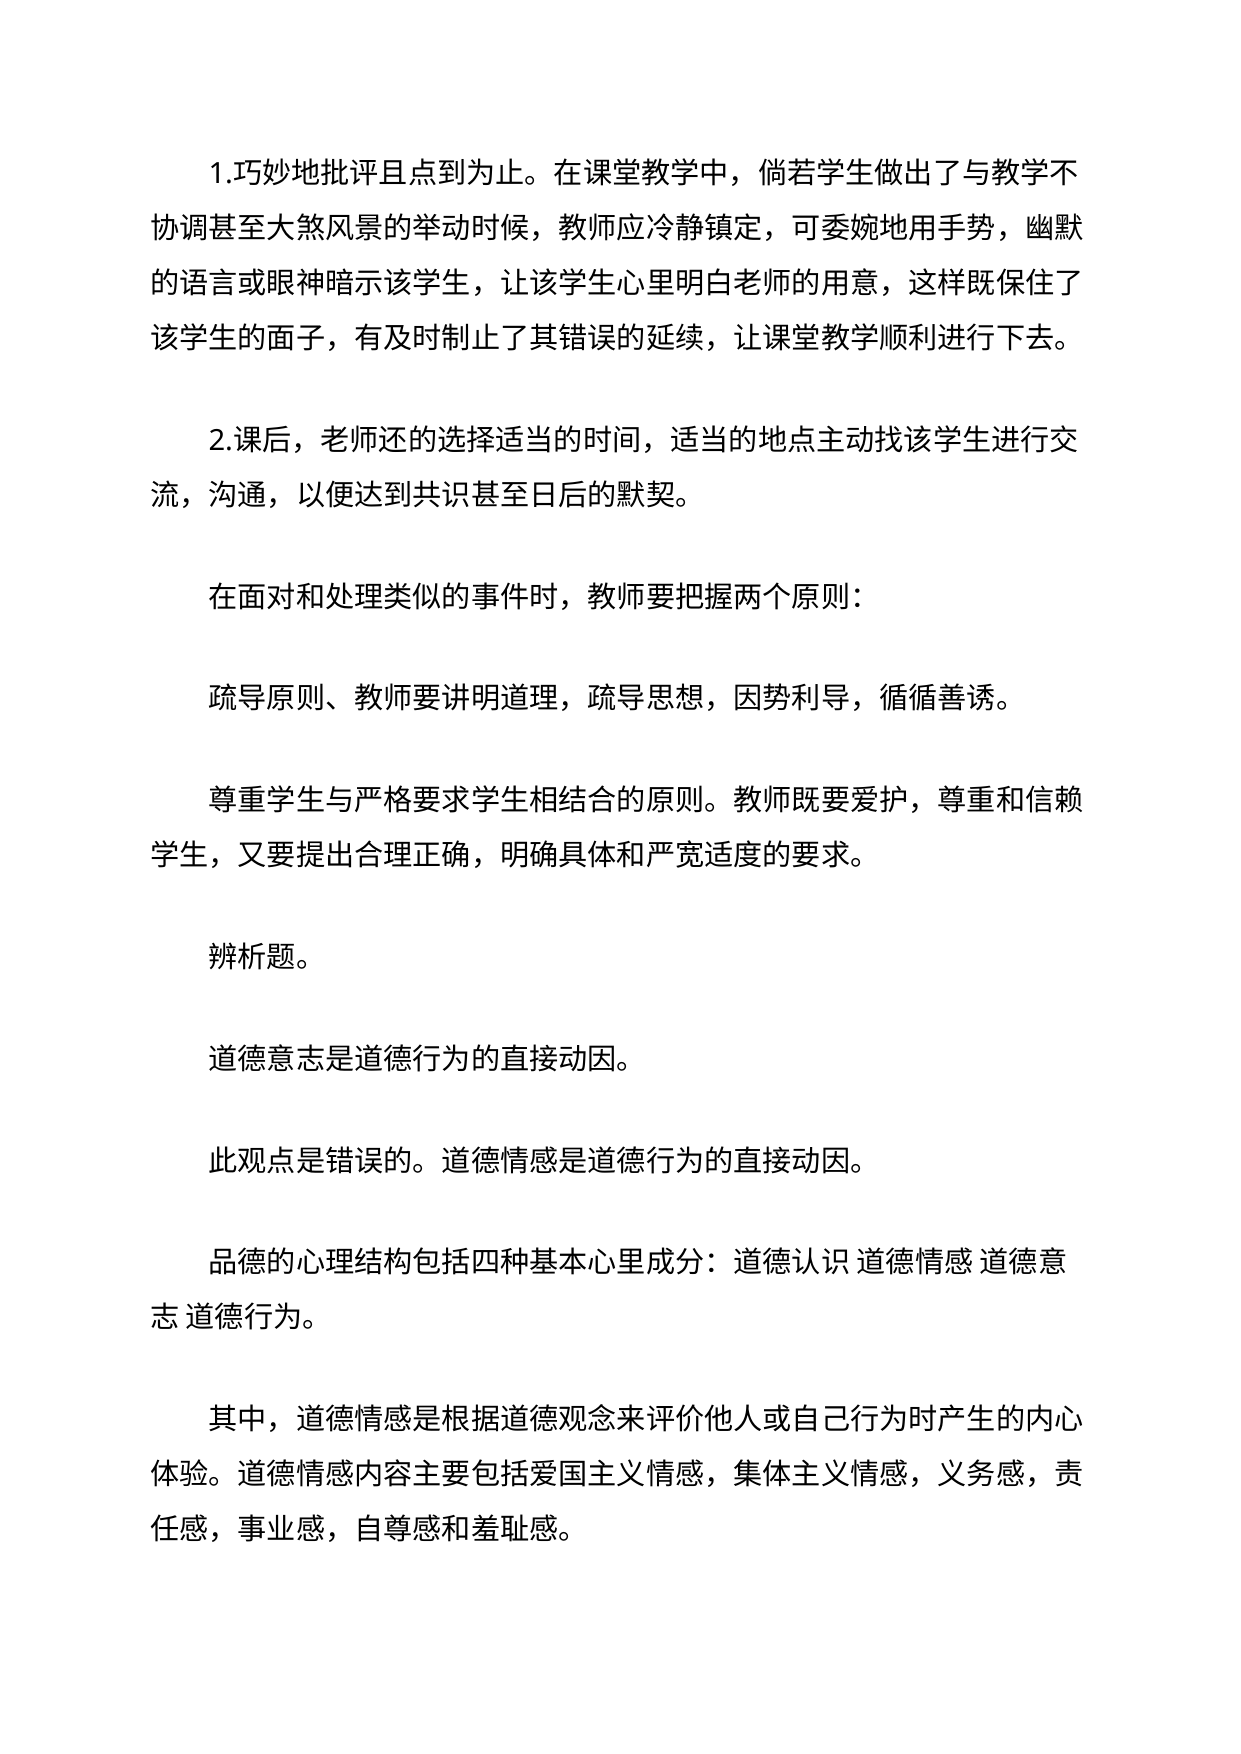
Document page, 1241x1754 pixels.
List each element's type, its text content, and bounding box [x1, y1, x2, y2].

text 疏导原则、教师要讲明道理，疏导思想，因势利导，循循善诱。 [150, 675, 1090, 717]
text 2.课后，老师还的选择适当的时间，适当的地点主动找该学生进行交流，沟通，以便达到共识甚至日后的默契。 [150, 417, 1090, 514]
text 品德的心理结构包括四种基本心里成分：道德认识 道德情感 道德意志 道德行为。 [150, 1239, 1090, 1336]
text 辨析题。 [150, 933, 1090, 976]
text 其中，道德情感是根据道德观念来评价他人或自己行为时产生的内心体验。道德情感内容主要包括爱国主义情感，集体主义情感，义务感，责任感，事业感，自尊感和羞耻感。 [150, 1396, 1090, 1548]
text 1.巧妙地批评且点到为止。在课堂教学中，倘若学生做出了与教学不协调甚至大煞风景的举动时候，教师应冷静镇定，可委婉地用手势，幽默的语言或眼神暗示该学生，让该学生心里明白老师的用意，这样既保住了该学生的面子，有及时制止了其错误的延续，让课堂教学顺利进行下去。 [150, 150, 1090, 357]
text 尊重学生与严格要求学生相结合的原则。教师既要爱护，尊重和信赖学生，又要提出合理正确，明确具体和严宽适度的要求。 [150, 777, 1090, 874]
text 在面对和处理类似的事件时，教师要把握两个原则： [150, 573, 1090, 616]
text 此观点是错误的。道德情感是道德行为的直接动因。 [150, 1137, 1090, 1179]
text 道德意志是道德行为的直接动因。 [150, 1035, 1090, 1078]
